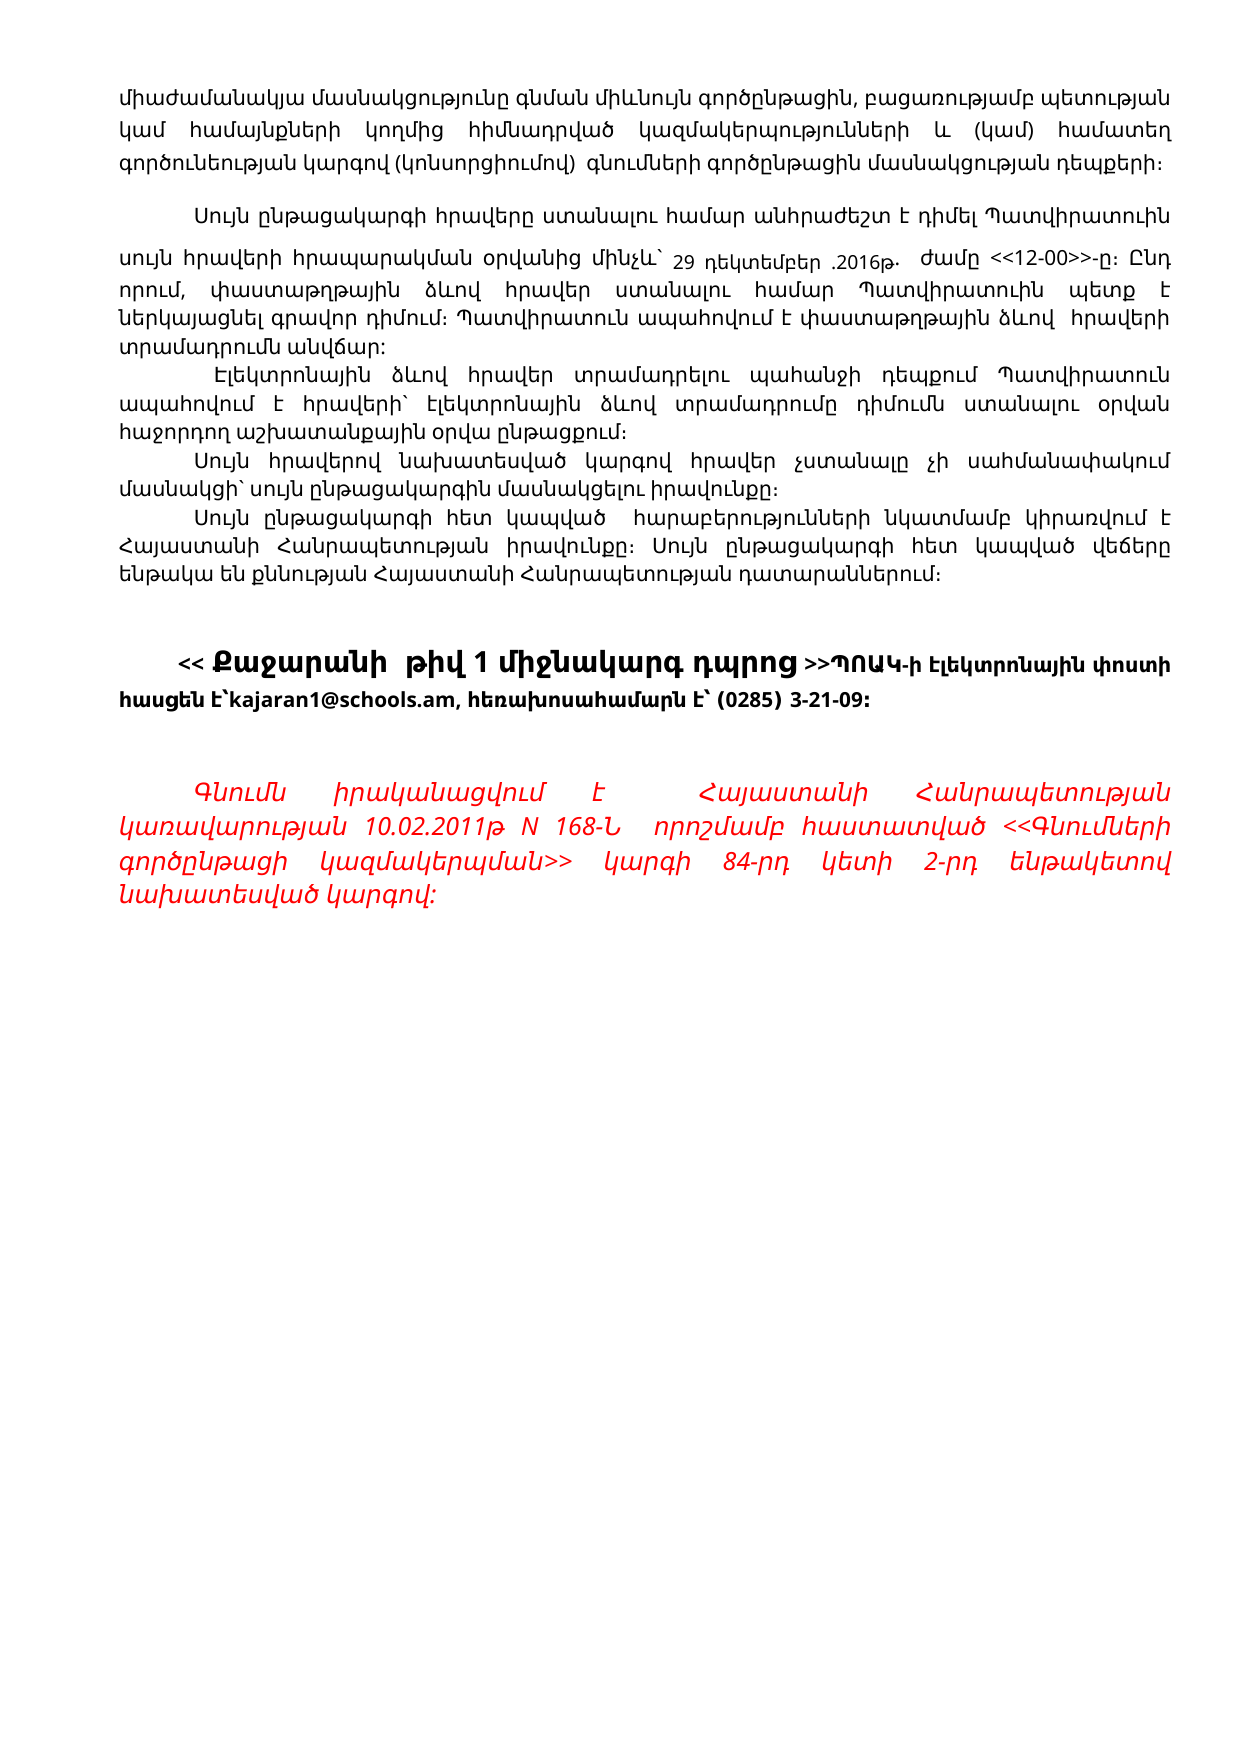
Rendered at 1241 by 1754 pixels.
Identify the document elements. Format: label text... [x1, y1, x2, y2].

text Էլեկտրոնային ձևով հրավեր տրամադրելու պահանջի դեպքում Պատվիրատուն ապահովում է հրավերի` էլեկտրոնային ձևով տրամադրումը դիմումն ստանալու օրվան հաջորդող աշխատանքային օրվա ընթացքում։ [118, 360, 1171, 446]
text Սույն ընթացակարգի հրավերը ստանալու համար անհրաժեշտ է դիմել Պատվիրատուին սույն հրավերի հրապարակման օրվանից մինչև` 29 դեկտեմբեր .2016թ. ժամը <<12-00>>-ը։ Ընդ որում, փաստաթղթային ձևով հրավեր ստանալու համար Պատվիրատուին պետք է ներկայացնել գրավոր դիմում։ Պատվիրատուն ապահովում է փաստաթղթային ձևով հրավերի տրամադրումն անվճար: [118, 201, 1171, 360]
text << Քաջարանի թիվ 1 միջնակարգ դպրոց >>ՊՈԱԿ-ի էլեկտրոնային փոստի հասցեն է՝kajaran1@schools.am, հեռախոսահամարն է՝ (0285) 3-21-09: [118, 641, 1171, 714]
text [118, 83, 1171, 176]
text Սույն ընթացակարգի հետ կապված հարաբերությունների նկատմամբ կիրառվում է Հայաստանի Հանրապետության իրավունքը։ Սույն ընթացակարգի հետ կապված վեճերը ենթակա են քննության Հայաստանի Հանրապետության դատարաններում։ [118, 503, 1171, 588]
text Գնումն իրականացվում է Հայաստանի Հանրապետության կառավարության 10.02.2011թ N 168-Ն որոշմամբ հաստատված <<Գնումների գործընթացի կազմակերպման>> կարգի 84-րդ կետի 2-րդ ենթակետով նախատեսված կարգով: [118, 775, 1171, 911]
text Սույն հրավերով նախատեսված կարգով հրավեր չստանալը չի սահմանափակում մասնակցի` սույն ընթացակարգին մասնակցելու իրավունքը։ [118, 446, 1171, 503]
